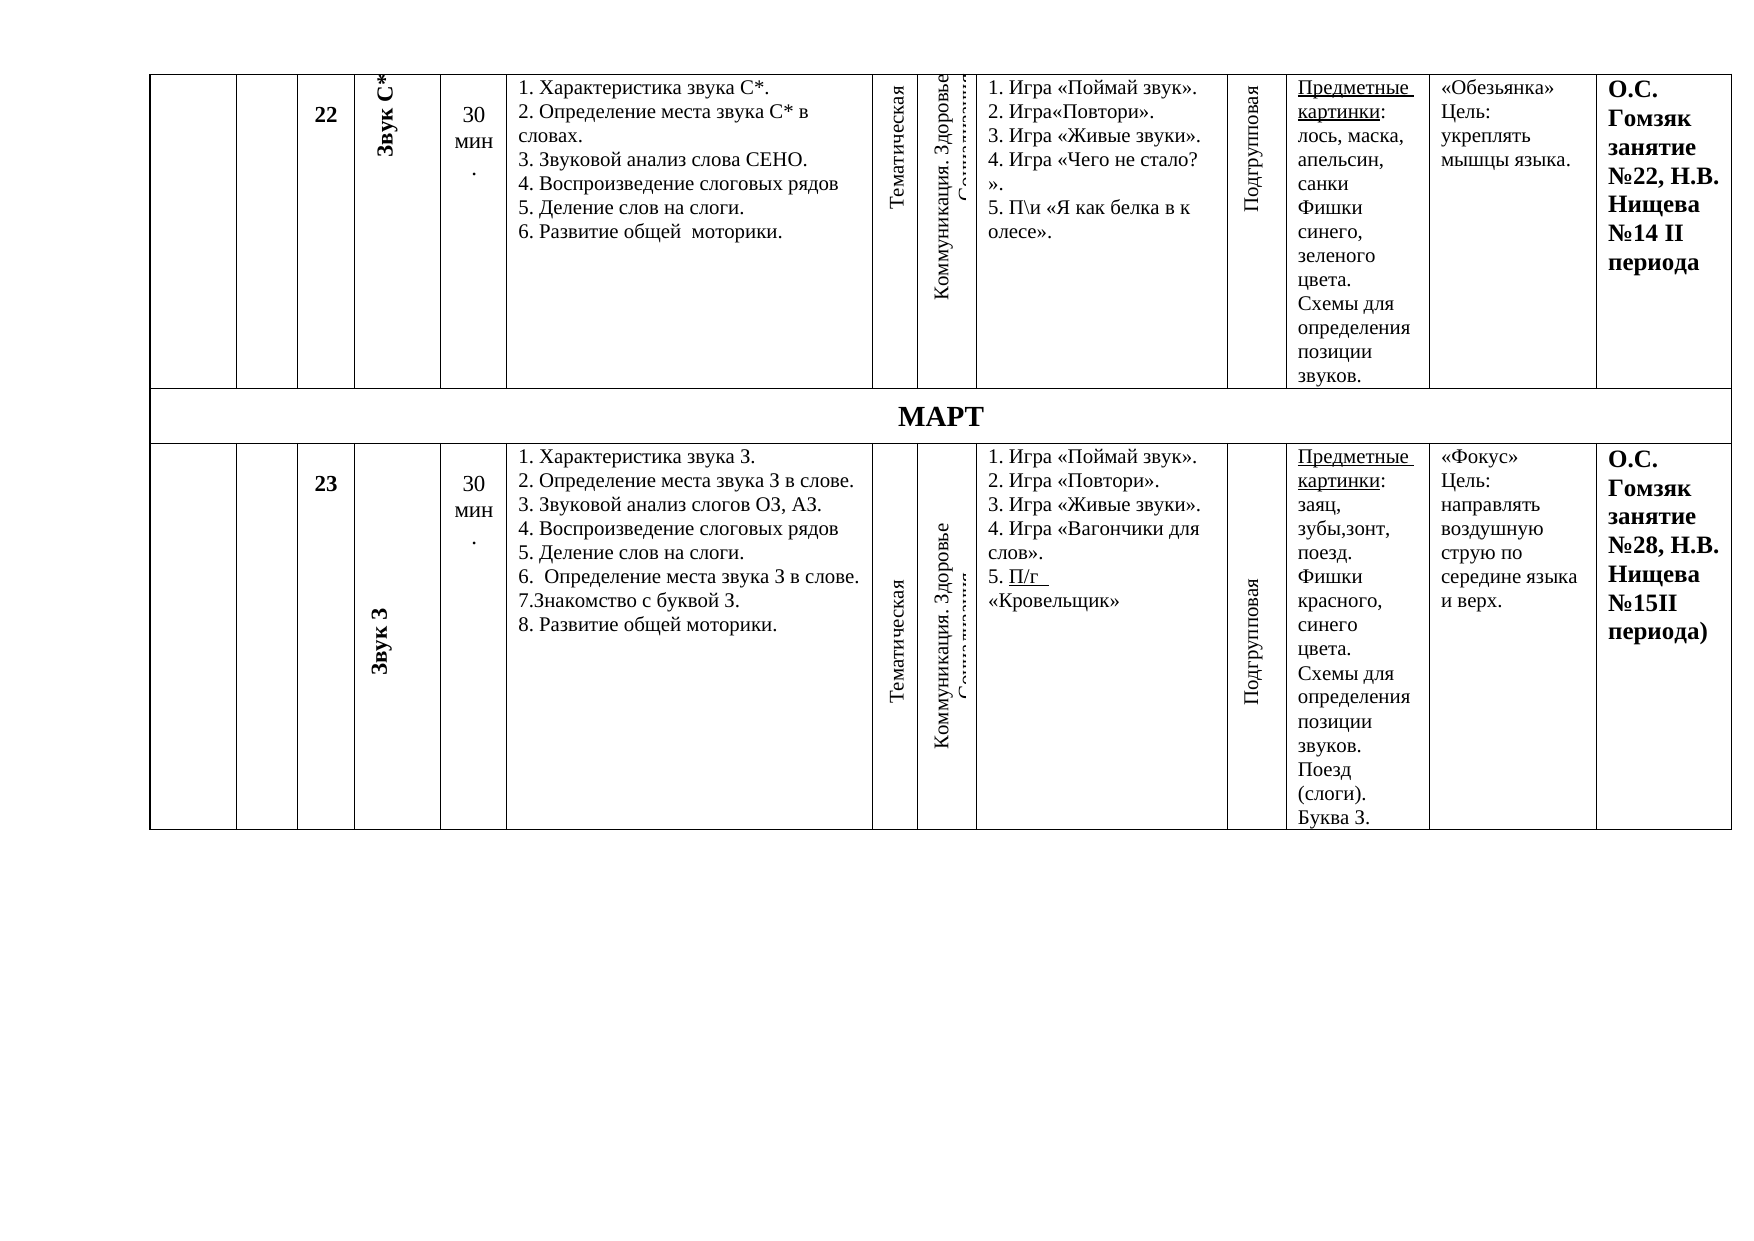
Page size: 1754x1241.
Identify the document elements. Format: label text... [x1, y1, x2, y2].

table_cell О.С. Гомзяк занятие №22, Н.В. Нищева №14 II периода [1597, 75, 1731, 387]
table_cell «Фокус» Цель: направлять воздушную струю по середине языка и верх. [1430, 444, 1596, 829]
table_cell Подгрупповая [1228, 444, 1286, 829]
table_cell 1. Игра «Поймай звук». 2. Игра «Повтори». 3. Игра «Живые звуки». 4. Игра «Вагончики для слов». 5. П/г «Кровельщик» [977, 444, 1227, 829]
table_cell 30 мин. [441, 444, 506, 829]
table_cell 23 [298, 444, 354, 829]
table_cell [237, 444, 297, 829]
table_cell Предметные картинки: лось, маска, апельсин, санки Фишки синего, зеленого цвета. Схемы для определения позиции звуков. [1287, 75, 1429, 387]
table_cell МАРТ [151, 389, 1731, 443]
table_cell О.С. Гомзяк занятие №28, Н.В. Нищева №15II периода) [1597, 444, 1731, 829]
table_cell Подгрупповая [1228, 75, 1286, 387]
table_cell [151, 75, 236, 387]
table_cell Предметные картинки: заяц, зубы,зонт, поезд. Фишки красного, синего цвета. Схемы для определения позиции звуков. Поезд (слоги). Буква З. [1287, 444, 1429, 829]
table_cell [237, 75, 297, 387]
table_cell [151, 444, 236, 829]
table_cell Звук З [355, 444, 440, 829]
table_cell Тематическая [873, 75, 917, 387]
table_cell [1430, 75, 1596, 387]
table_cell Звук С* [355, 75, 440, 387]
table_cell 22 [298, 75, 354, 387]
table_cell Тематическая [873, 444, 917, 829]
table_cell 1. Характеристика звука З. 2. Определение места звука З в слове. 3. Звуковой анализ слогов ОЗ, АЗ. 4. Воспроизведение слоговых рядов 5. Деление слов на слоги. 6. Определение места звука З в слове. 7.Знакомство с буквой З. 8. Развитие общей моторики. [507, 444, 872, 829]
table_cell 1. Игра «Поймай звук». 2. Игра«Повтори». 3. Игра «Живые звуки». 4. Игра «Чего не стало? ». 5. П\и «Я как белка в к олесе». [977, 75, 1227, 387]
table_cell 30 мин. [441, 75, 506, 387]
table_cell Коммуникация. Здоровье Социализация [918, 444, 976, 829]
table_cell 1. Характеристика звука С*. 2. Определение места звука С* в словах. 3. Звуковой анализ слова СЕНО. 4. Воспроизведение слоговых рядов 5. Деление слов на слоги. 6. Развитие общей моторики. [507, 75, 872, 387]
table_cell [918, 75, 976, 387]
